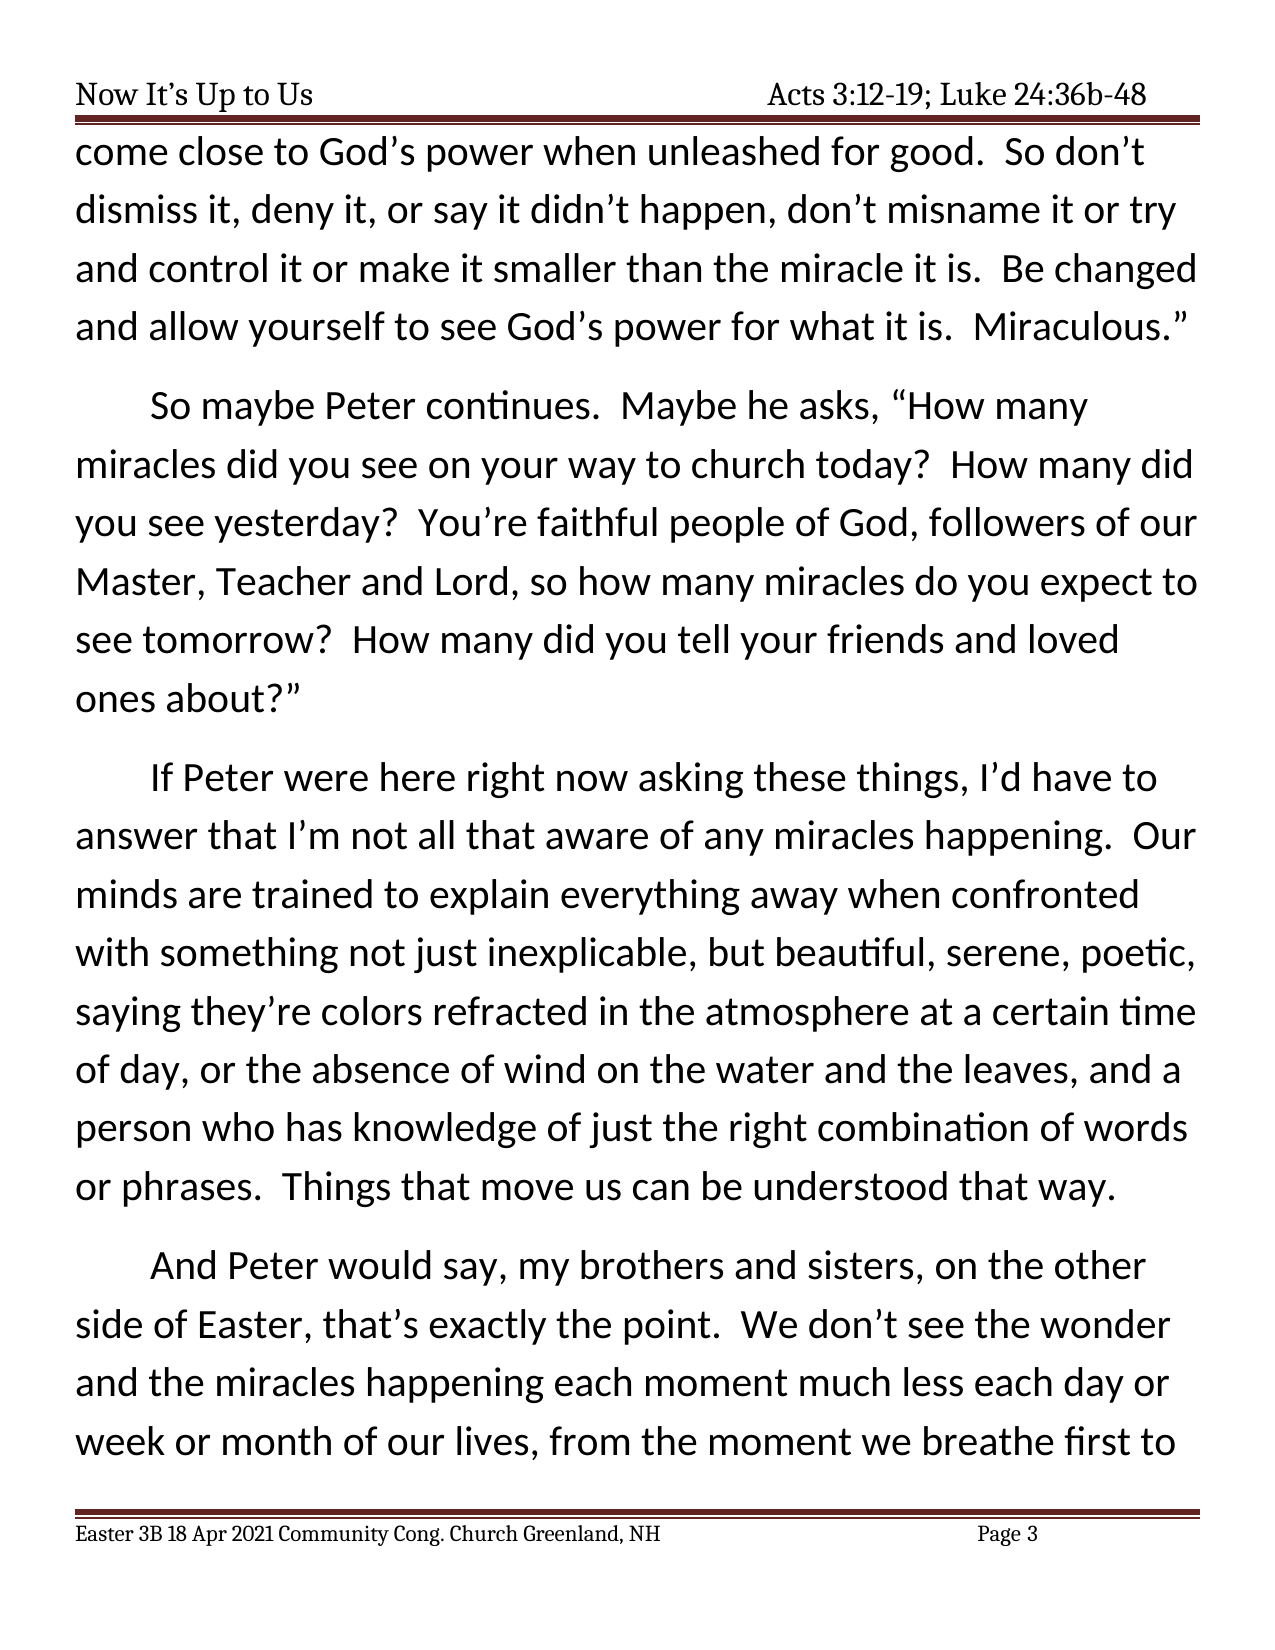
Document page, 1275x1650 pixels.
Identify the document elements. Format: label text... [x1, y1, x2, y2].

text If Peter were here right now asking these things, I’d have to answer that I’m not all that aware of any miracles happening. Our minds are trained to explain everything away when confronted with something not just inexplicable, but beautiful, serene, poetic, saying they’re colors refracted in the atmosphere at a certain time of day, or the absence of wind on the water and the leaves, and a person who has knowledge of just the right combination of words or phrases. Things that move us can be understood that way. [75, 751, 1200, 1211]
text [75, 1239, 1200, 1465]
text So maybe Peter continues. Maybe he asks, “How many miracles did you see on your way to church today? How many did you see yesterday? You’re faithful people of God, followers of our Master, Teacher and Lord, so how many miracles do you expect to see tomorrow? How many did you tell your friends and loved ones about?” [75, 379, 1200, 722]
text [75, 125, 1200, 351]
